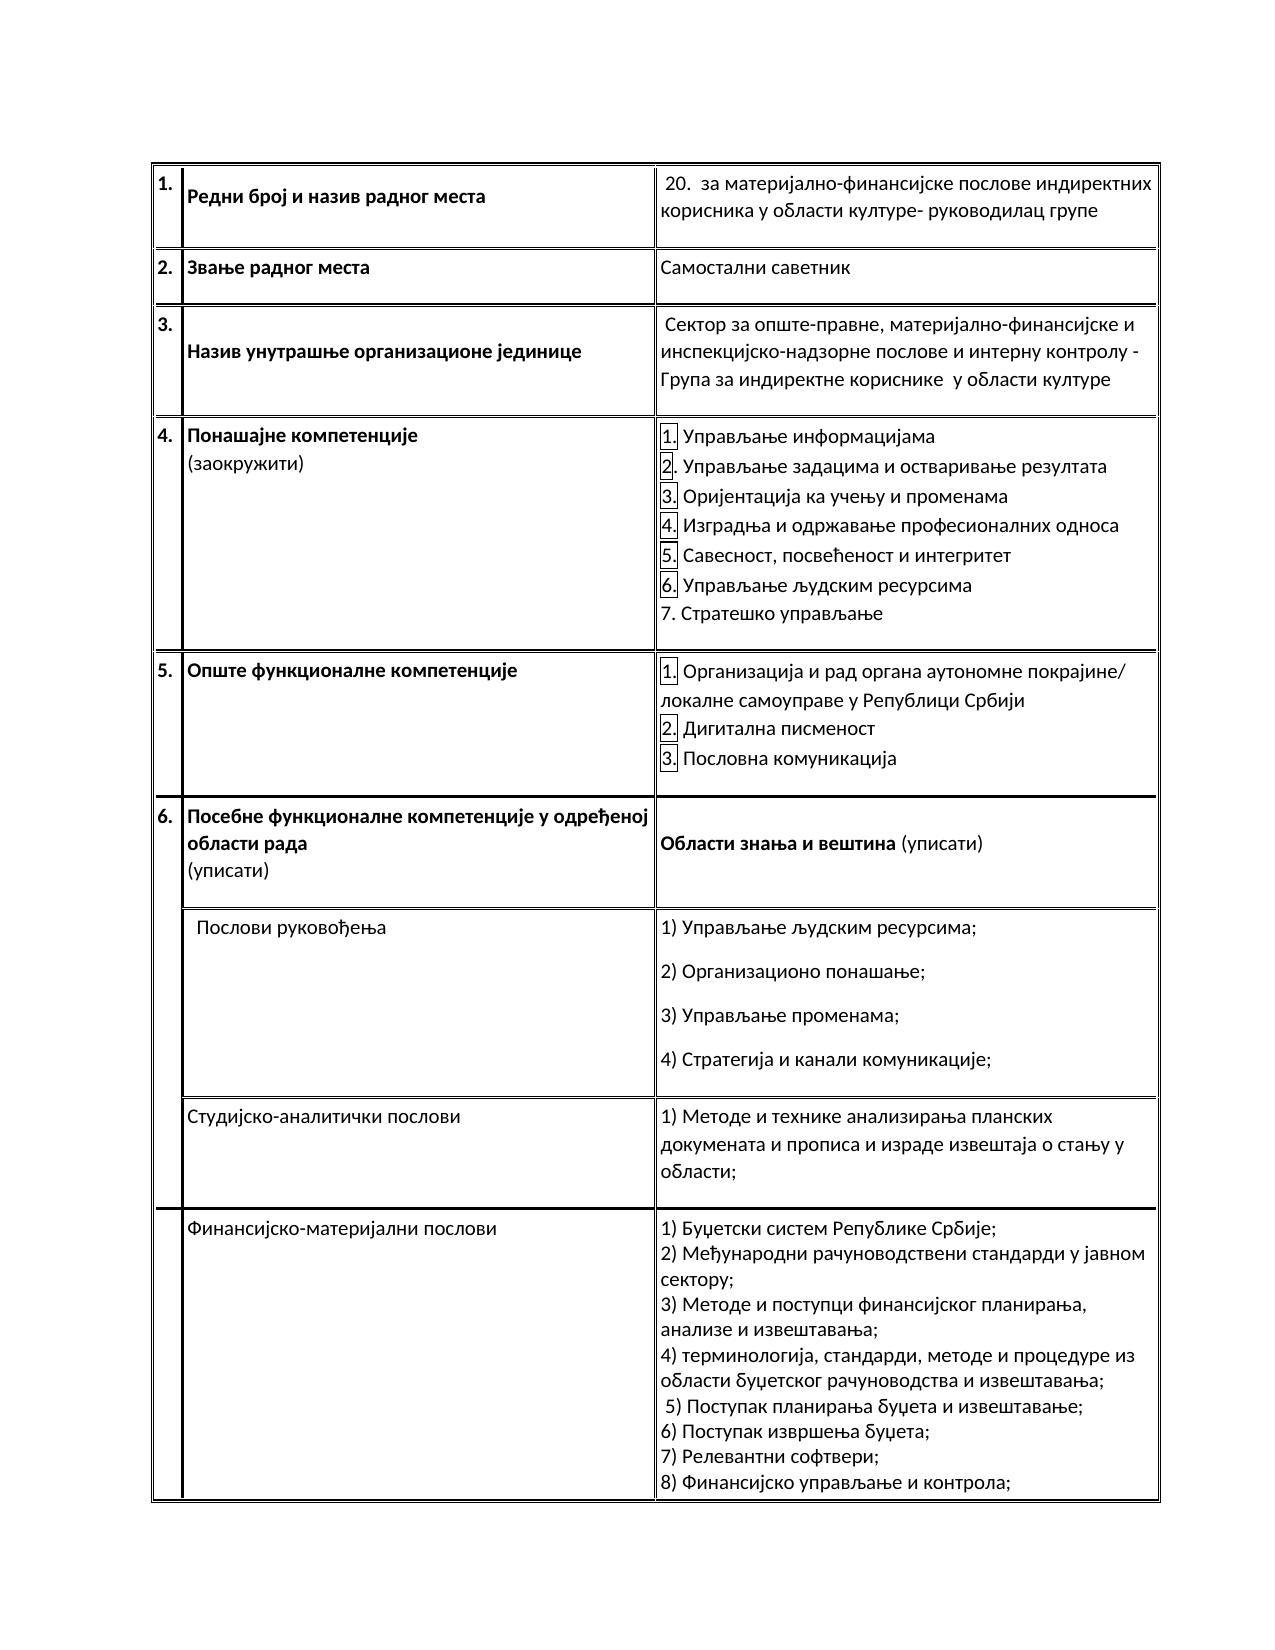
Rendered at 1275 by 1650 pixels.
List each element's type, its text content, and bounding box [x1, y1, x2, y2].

table_cell [154, 1207, 182, 1499]
table_cell Посебне функционалне компетенције у одређеној области рада (уписати) [184, 798, 654, 907]
table_cell Звање радног места [184, 250, 654, 303]
table_cell Назив унутрашње организационе јединице [184, 307, 654, 415]
table_cell 3. [154, 303, 181, 415]
table_cell Опште функционалне компетенције [184, 653, 654, 795]
table_header 20. за материјално-финансијске послове индиректних корисника у области културе- руководилац групе [656, 166, 1158, 246]
table_cell 2. [154, 246, 181, 303]
table_cell 5. [154, 649, 181, 795]
table_cell 6. [154, 795, 181, 1207]
table_cell 1. Управљање информацијама 2. Управљање задацима и остваривање резултата 3. Оријентација ка учењу и променама 4. Изградња и одржавање професионалних односа 5. Савесност, посвећеност и интегритет 6. Управљање људским ресурсима 7. Стратешко управљање [656, 415, 1159, 649]
table_cell 1. Организација и рад органа аутономне покрајине/ локалне самоуправе у Републици Србији 2. Дигитална писменост 3. Пословна комуникација [657, 649, 1158, 795]
table_cell Финансијско-материјални послови [182, 1210, 656, 1499]
table_cell Сектор за опште-правне, материјално-финансијске и инспекцијско-надзорне послове и интерну контролу - Група за индиректне кориснике у области културе [657, 303, 1158, 415]
table_cell Послови руковођења [184, 910, 654, 1096]
table_cell 4. [152, 415, 182, 649]
table_cell Понашајне компетенције (заокружити) [184, 418, 654, 649]
table_cell Области знања и вештина (уписати) [657, 795, 1158, 907]
table_cell Самостални саветник [657, 246, 1158, 303]
table_cell 1) Буџетски систем Републике Србије; 2) Међународни рачуноводствени стандарди у јавном сектору; 3) Методе и поступци финансијског планирања, анализе и извештавања; 4) терминологија, стандарди, методе и процедуре из области буџетског рачуноводства и извештавања; 5) Поступак планирања буџета и извештавање; 6) Поступак извршења буџета; 7) Релевантни софтвери; 8) Финансијско управљање и контрола; [656, 1207, 1158, 1499]
table_cell 1) Управљање људским ресурсима; 2) Организационо понашање; 3) Управљање променама; 4) Стратегија и канали комуникације; [656, 907, 1159, 1096]
table_cell 1) Методе и технике анализирања планских докумената и прописа и израде извештаја о стању у области; [656, 1096, 1159, 1207]
table_header 1. [154, 166, 182, 246]
table_header Редни број и назив радног места [182, 166, 656, 246]
table_cell Студијско-аналитички послови [184, 1099, 654, 1207]
